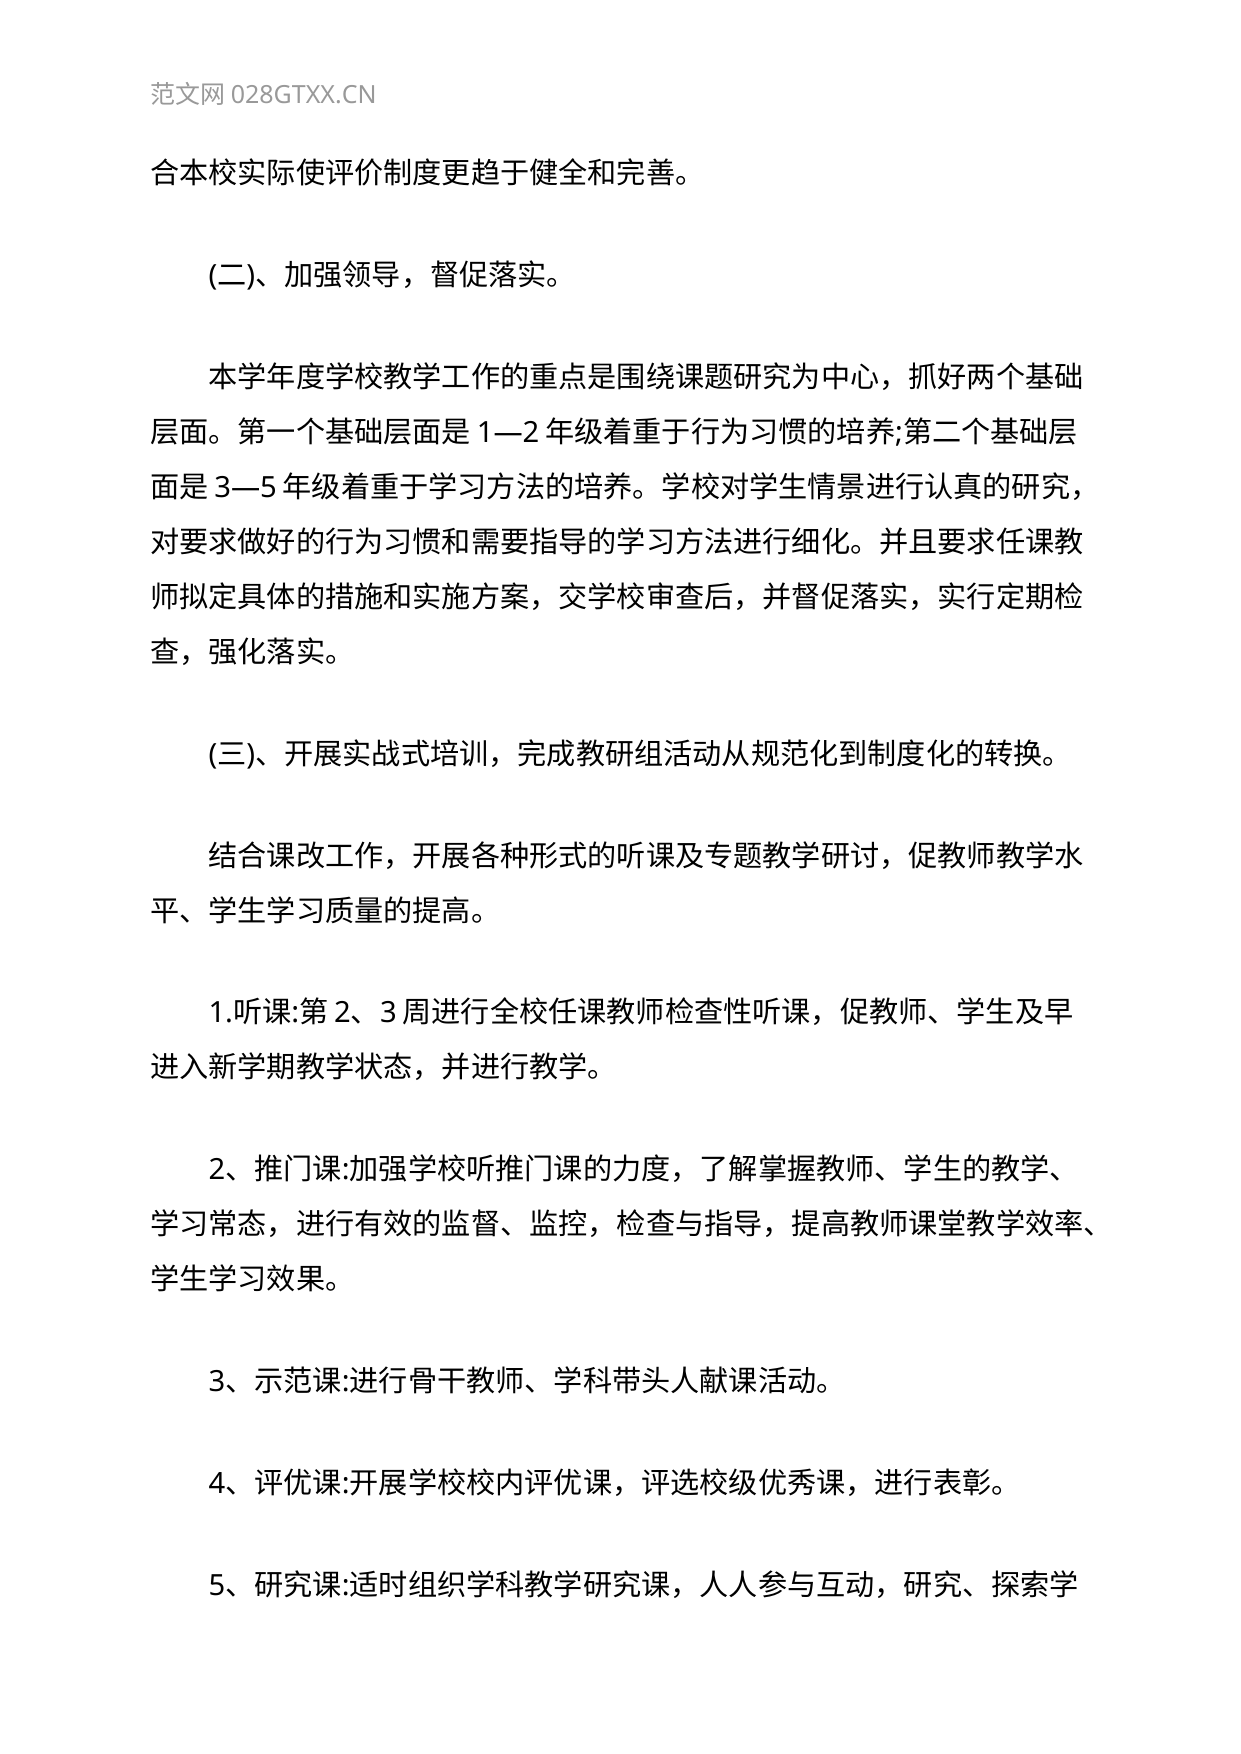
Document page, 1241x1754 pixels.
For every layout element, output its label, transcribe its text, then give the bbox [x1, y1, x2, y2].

text 2、推门课:加强学校听推门课的力度，了解掌握教师、学生的教学、学习常态，进行有效的监督、监控，检查与指导，提高教师课堂教学效率、学生学习效果。 [150, 1146, 1090, 1298]
text 本学年度学校教学工作的重点是围绕课题研究为中心，抓好两个基础层面。第一个基础层面是1—2年级着重于行为习惯的培养;第二个基础层面是3—5年级着重于学习方法的培养。学校对学生情景进行认真的研究，对要求做好的行为习惯和需要指导的学习方法进行细化。并且要求任课教师拟定具体的措施和实施方案，交学校审查后，并督促落实，实行定期检查，强化落实。 [150, 354, 1090, 671]
text 3、示范课:进行骨干教师、学科带头人献课活动。 [150, 1357, 1090, 1400]
text 1.听课:第2、3周进行全校任课教师检查性听课，促教师、学生及早进入新学期教学状态，并进行教学。 [150, 989, 1090, 1086]
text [150, 1561, 1090, 1604]
text 4、评优课:开展学校校内评优课，评选校级优秀课，进行表彰。 [150, 1459, 1090, 1502]
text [150, 150, 1090, 192]
text (三)、开展实战式培训，完成教研组活动从规范化到制度化的转换。 [150, 730, 1090, 773]
text 结合课改工作，开展各种形式的听课及专题教学研讨，促教师教学水平、学生学习质量的提高。 [150, 832, 1090, 929]
text (二)、加强领导，督促落实。 [150, 252, 1090, 294]
